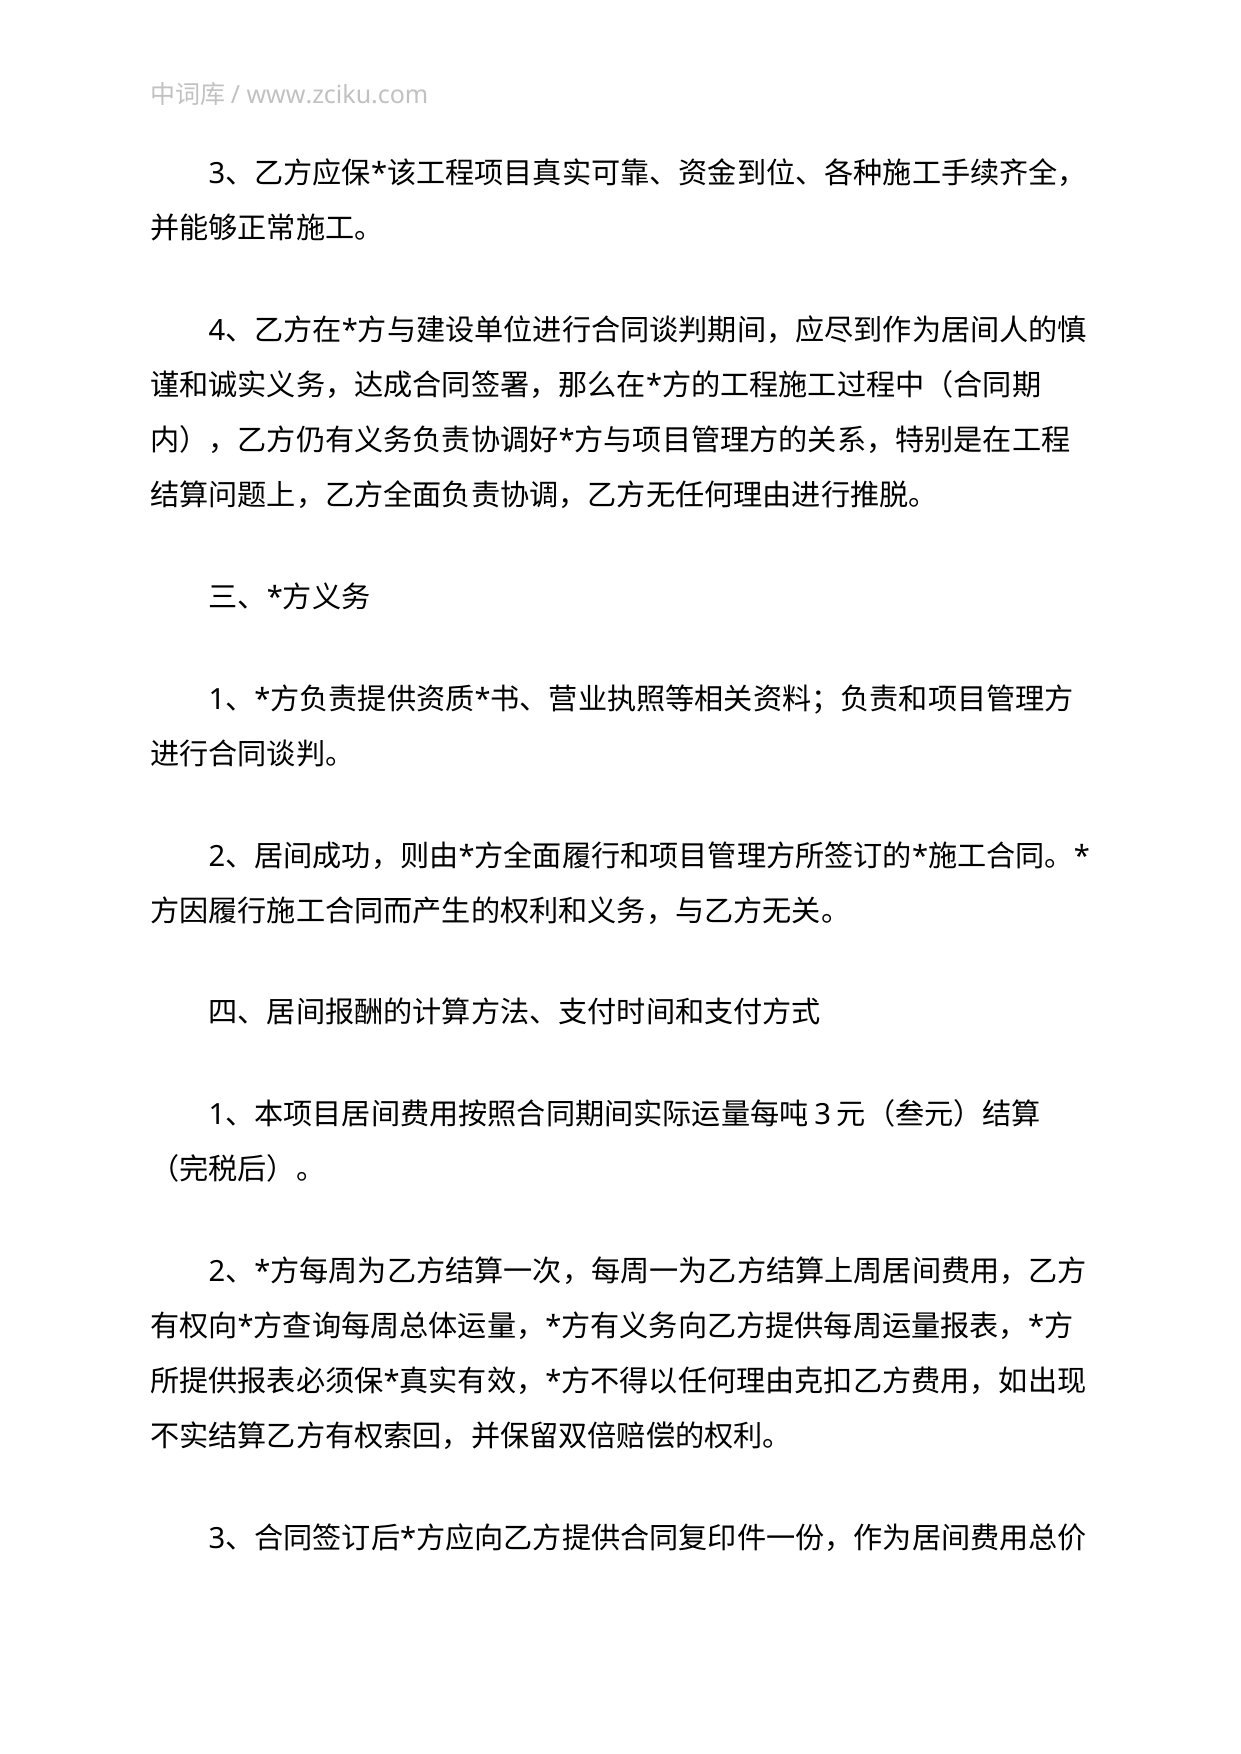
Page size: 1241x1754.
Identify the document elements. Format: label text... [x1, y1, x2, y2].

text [150, 1514, 1090, 1557]
text 4、乙方在*方与建设单位进行合同谈判期间，应尽到作为居间人的慎谨和诚实义务，达成合同签署，那么在*方的工程施工过程中（合同期内），乙方仍有义务负责协调好*方与项目管理方的关系，特别是在工程结算问题上，乙方全面负责协调，乙方无任何理由进行推脱。 [150, 307, 1090, 514]
text 1、本项目居间费用按照合同期间实际运量每吨3元（叁元）结算（完税后）。 [150, 1091, 1090, 1188]
text 四、居间报酬的计算方法、支付时间和支付方式 [150, 989, 1090, 1031]
text 三、*方义务 [150, 573, 1090, 616]
text 3、乙方应保*该工程项目真实可靠、资金到位、各种施工手续齐全，并能够正常施工。 [150, 150, 1090, 247]
text 1、*方负责提供资质*书、营业执照等相关资料；负责和项目管理方进行合同谈判。 [150, 676, 1090, 773]
text 2、居间成功，则由*方全面履行和项目管理方所签订的*施工合同。*方因履行施工合同而产生的权利和义务，与乙方无关。 [150, 832, 1090, 929]
text 2、*方每周为乙方结算一次，每周一为乙方结算上周居间费用，乙方有权向*方查询每周总体运量，*方有义务向乙方提供每周运量报表，*方所提供报表必须保*真实有效，*方不得以任何理由克扣乙方费用，如出现不实结算乙方有权索回，并保留双倍赔偿的权利。 [150, 1248, 1090, 1455]
